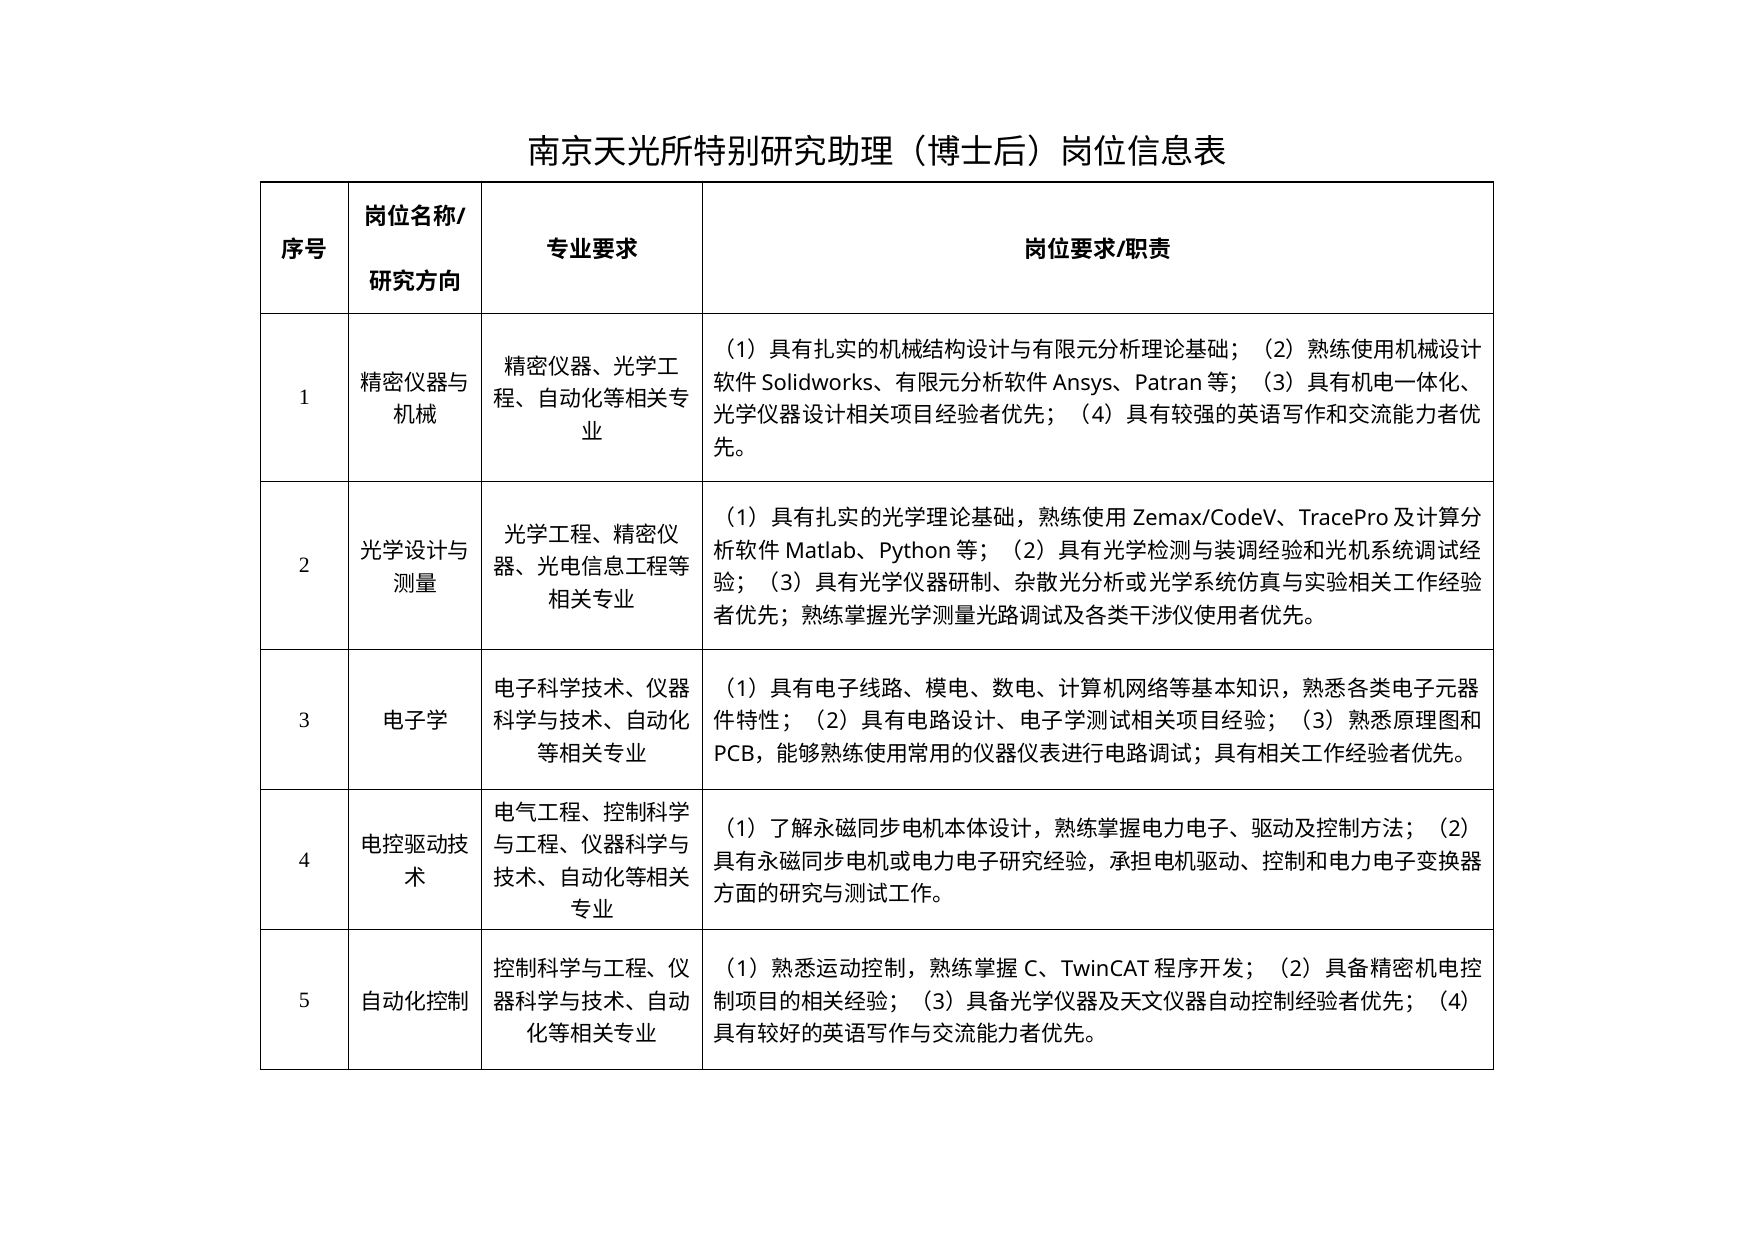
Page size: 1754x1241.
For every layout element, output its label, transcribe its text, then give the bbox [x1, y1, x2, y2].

table_cell （1）具有电子线路、模电、数电、计算机网络等基本知识，熟悉各类电子元器件特性；（2）具有电路设计、电子学测试相关项目经验；（3）熟悉原理图和PCB，能够熟练使用常用的仪器仪表进行电路调试；具有相关工作经验者优先。 [703, 650, 1493, 789]
table_cell （1）具有扎实的光学理论基础，熟练使用Zemax/CodeV、TracePro及计算分析软件Matlab、Python等；（2）具有光学检测与装调经验和光机系统调试经验；（3）具有光学仪器研制、杂散光分析或光学系统仿真与实验相关工作经验者优先；熟练掌握光学测量光路调试及各类干涉仪使用者优先。 [703, 482, 1493, 649]
table_cell （1）熟悉运动控制，熟练掌握C、TwinCAT程序开发；（2）具备精密机电控制项目的相关经验；（3）具备光学仪器及天文仪器自动控制经验者优先；（4）具有较好的英语写作与交流能力者优先。 [703, 930, 1493, 1069]
table_header 岗位名称/研究方向 [349, 183, 481, 312]
table_cell 2 [261, 482, 348, 649]
table_cell 光学工程、精密仪器、光电信息工程等相关专业 [482, 482, 702, 649]
table_cell 3 [261, 650, 348, 789]
table_cell 精密仪器、光学工程、自动化等相关专业 [482, 314, 702, 481]
table_cell 电子学 [349, 650, 481, 789]
table_header 岗位要求/职责 [703, 183, 1493, 312]
table_cell 电控驱动技术 [349, 790, 481, 929]
table_cell 自动化控制 [349, 930, 481, 1069]
table_cell 控制科学与工程、仪器科学与技术、自动化等相关专业 [482, 930, 702, 1069]
table_cell 5 [261, 930, 348, 1069]
table_cell 电气工程、控制科学与工程、仪器科学与技术、自动化等相关专业 [482, 790, 702, 929]
table_cell 光学设计与测量 [349, 482, 481, 649]
text 南京天光所特别研究助理（博士后）岗位信息表 [150, 116, 1604, 181]
table_cell 电子科学技术、仪器科学与技术、自动化等相关专业 [482, 650, 702, 789]
table_cell （1）了解永磁同步电机本体设计，熟练掌握电力电子、驱动及控制方法；（2）具有永磁同步电机或电力电子研究经验，承担电机驱动、控制和电力电子变换器方面的研究与测试工作。 [703, 790, 1493, 929]
table_cell 4 [261, 790, 348, 929]
table_header 序号 [261, 183, 348, 312]
table_cell （1）具有扎实的机械结构设计与有限元分析理论基础；（2）熟练使用机械设计软件Solidworks、有限元分析软件Ansys、Patran等；（3）具有机电一体化、光学仪器设计相关项目经验者优先；（4）具有较强的英语写作和交流能力者优先。 [703, 314, 1493, 481]
table_cell 精密仪器与机械 [349, 314, 481, 481]
table_header 专业要求 [482, 183, 702, 312]
table_cell 1 [261, 314, 348, 481]
